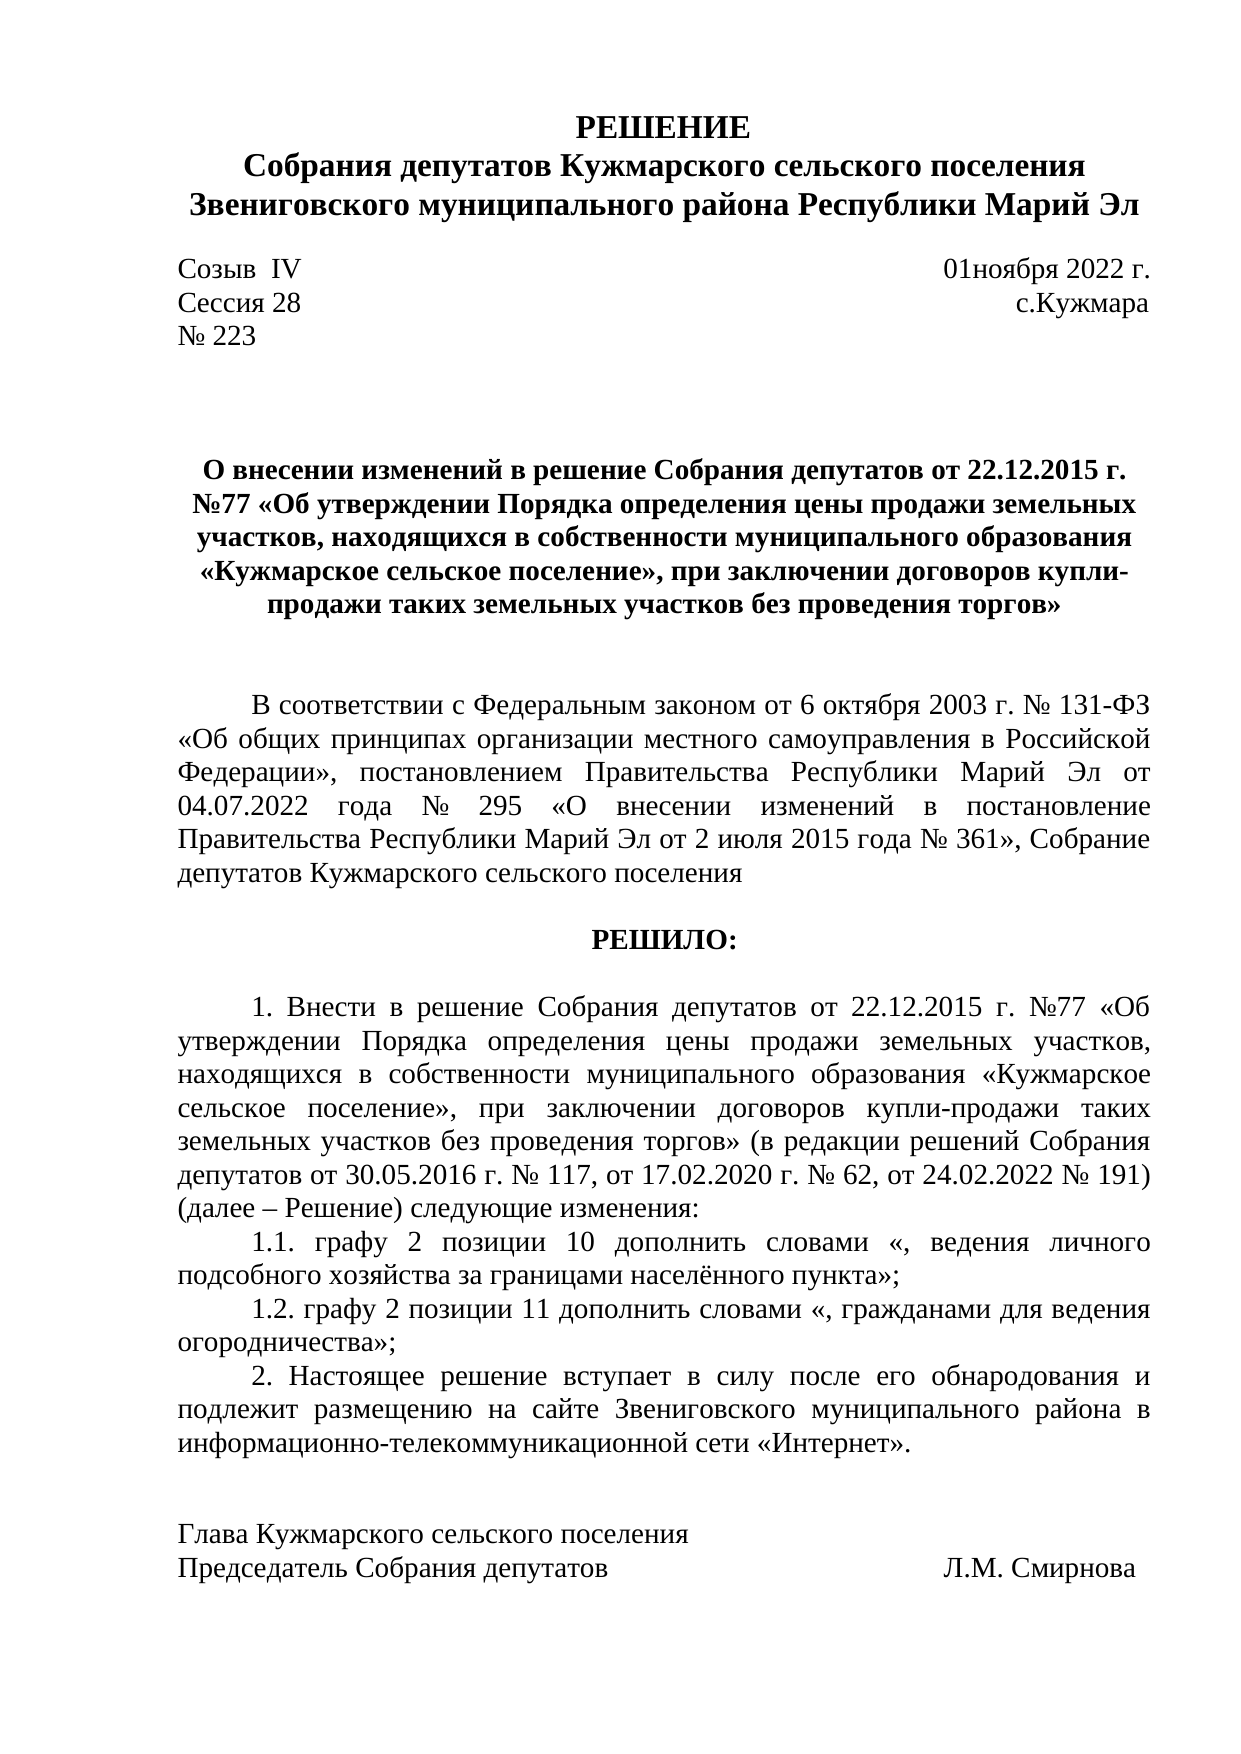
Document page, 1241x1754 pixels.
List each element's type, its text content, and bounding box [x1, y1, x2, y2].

text 2. Настоящее решение вступает в силу после его обнародования и подлежит размещению на сайте Звениговского муниципального района в информационно-телекоммуникационной сети «Интернет». [177, 1358, 1152, 1459]
text Сессия 28 с.Кужмара [177, 285, 1152, 318]
text РЕШЕНИЕ [177, 107, 1152, 146]
text РЕШИЛО: [177, 922, 1152, 956]
text В соответствии с Федеральным законом от 6 октября . № 131-ФЗ «Об общих принципах организации местного самоуправления в Российской Федерации», постановлением Правительства Республики Марий Эл от 04.07.2022 года № 295 «О внесении изменений в постановление Правительства Республики Марий Эл от 2 июля 2015 года № 361», Собрание депутатов Кужмарского сельского поселения [177, 687, 1152, 888]
text № 223 [177, 318, 1152, 352]
text Созыв IV 01ноября 2022 г. [177, 251, 1152, 285]
text Собрания депутатов Кужмарского сельского поселения Звениговского муниципального района Республики Марий Эл [177, 146, 1152, 222]
text О внесении изменений в решение Собрания депутатов от 22.12.2015 г. №77 «Об утверждении Порядка определения цены продажи земельных участков, находящихся в собственности муниципального образования «Кужмарское сельское поселение», при заключении договоров купли-продажи таких земельных участков без проведения торгов» [177, 452, 1152, 620]
text 1.1. графу 2 позиции 10 дополнить словами «, ведения личного подсобного хозяйства за границами населённого пункта»; [177, 1224, 1152, 1291]
text 1.2. графу 2 позиции 11 дополнить словами «, гражданами для ведения огородничества»; [177, 1291, 1152, 1358]
text Глава Кужмарского сельского поселения [177, 1516, 1152, 1550]
text Председатель Собрания депутатов Л.М. Смирнова [177, 1550, 1152, 1583]
text 1. Внести в решение Собрания депутатов от 22.12.2015 г. №77 «Об утверждении Порядка определения цены продажи земельных участков, находящихся в собственности муниципального образования «Кужмарское сельское поселение», при заключении договоров купли-продажи таких земельных участков без проведения торгов» (в редакции решений Собрания депутатов от 30.05.2016 г. № 117, от 17.02.2020 г. № 62, от 24.02.2022 № 191) (далее – Решение) следующие изменения: [177, 989, 1152, 1224]
